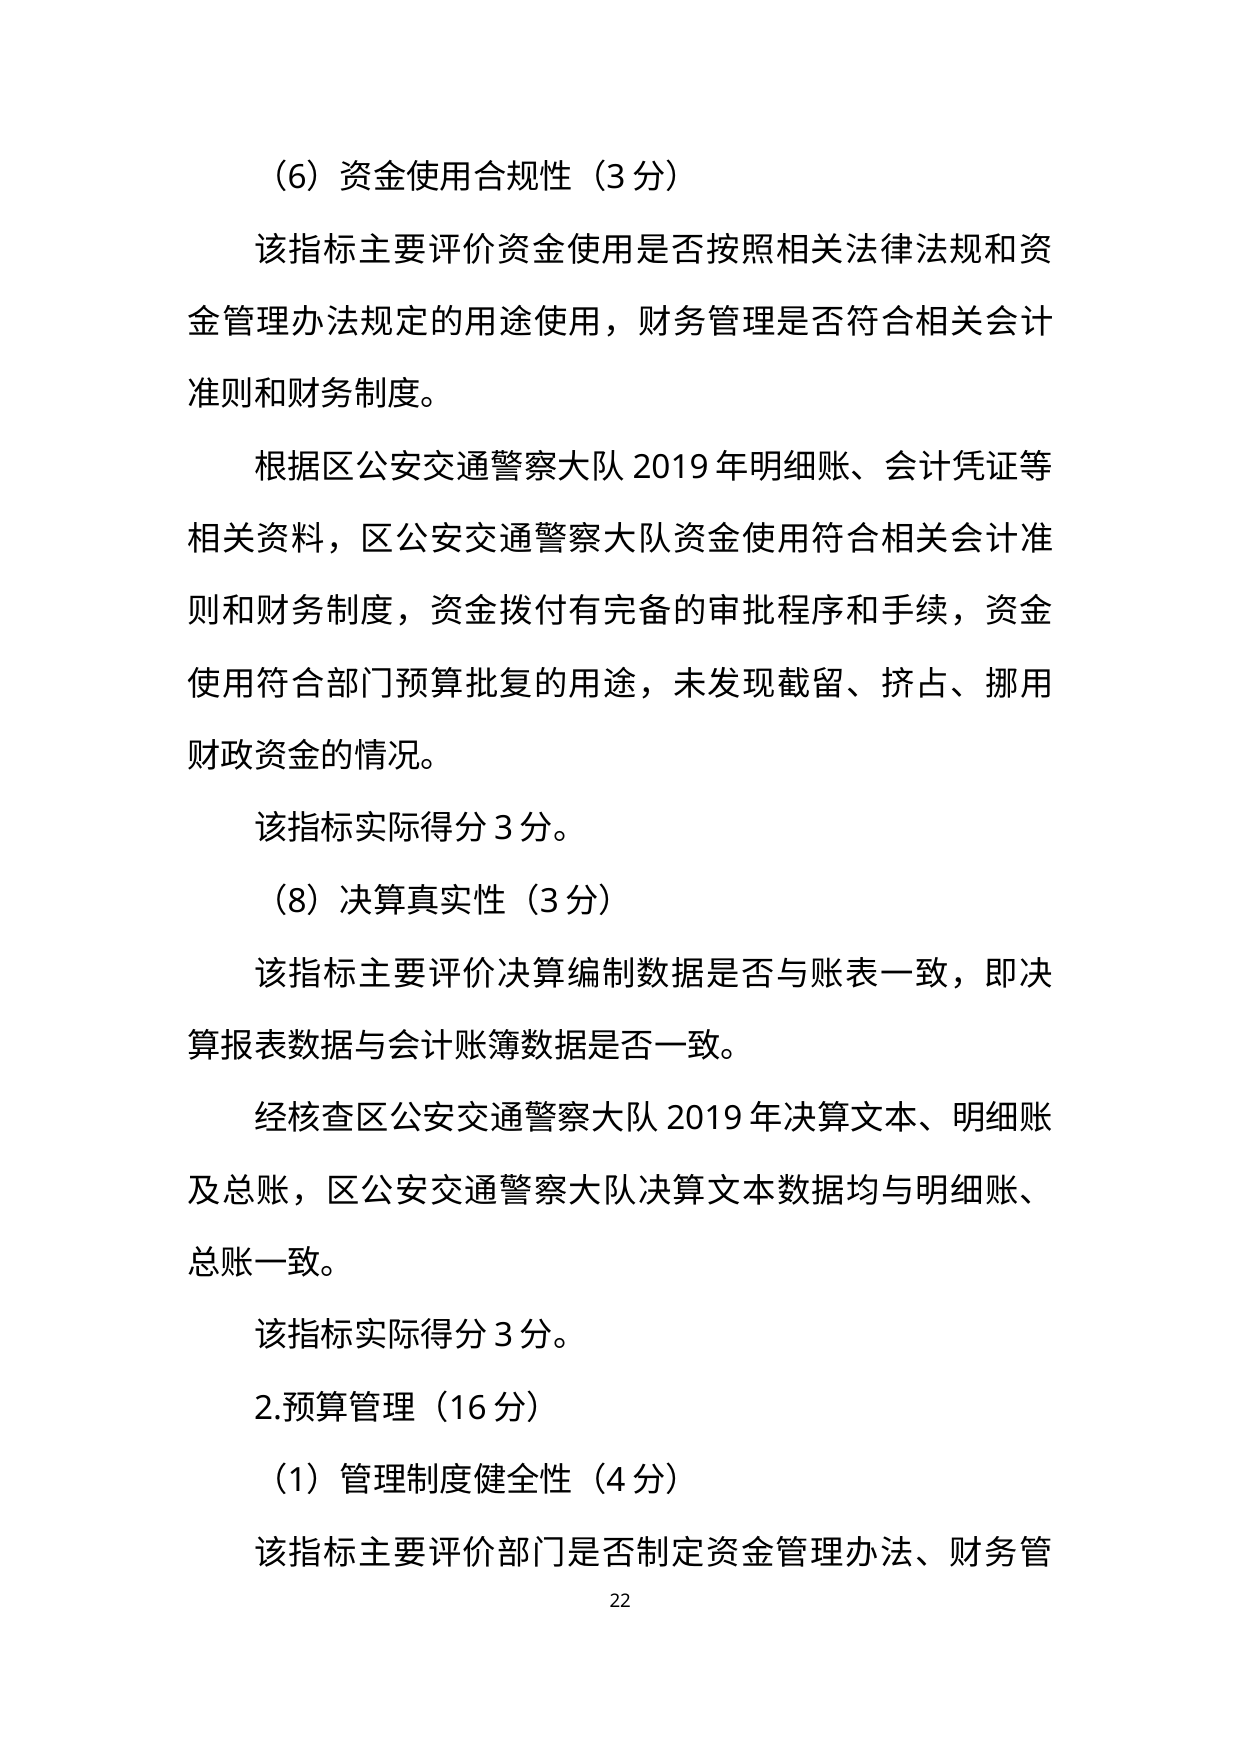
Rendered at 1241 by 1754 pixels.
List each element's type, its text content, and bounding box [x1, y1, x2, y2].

text 该指标实际得分3分。 [187, 801, 1053, 849]
text （6）资金使用合规性（3分） [187, 150, 1053, 198]
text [187, 1526, 1053, 1574]
text 2.预算管理（16分） [187, 1381, 1053, 1429]
text 根据区公安交通警察大队2019年明细账、会计凭证等相关资料，区公安交通警察大队资金使用符合相关会计准则和财务制度，资金拨付有完备的审批程序和手续，资金使用符合部门预算批复的用途，未发现截留、挤占、挪用财政资金的情况。 [187, 439, 1053, 777]
text （8）决算真实性（3分） [187, 874, 1053, 922]
text （1）管理制度健全性（4分） [187, 1453, 1053, 1502]
text 该指标主要评价决算编制数据是否与账表一致，即决算报表数据与会计账簿数据是否一致。 [187, 946, 1053, 1067]
text 该指标主要评价资金使用是否按照相关法律法规和资金管理办法规定的用途使用，财务管理是否符合相关会计准则和财务制度。 [187, 223, 1053, 415]
text 经核查区公安交通警察大队2019年决算文本、明细账及总账，区公安交通警察大队决算文本数据均与明细账、总账一致。 [187, 1091, 1053, 1284]
text 该指标实际得分3分。 [187, 1308, 1053, 1356]
